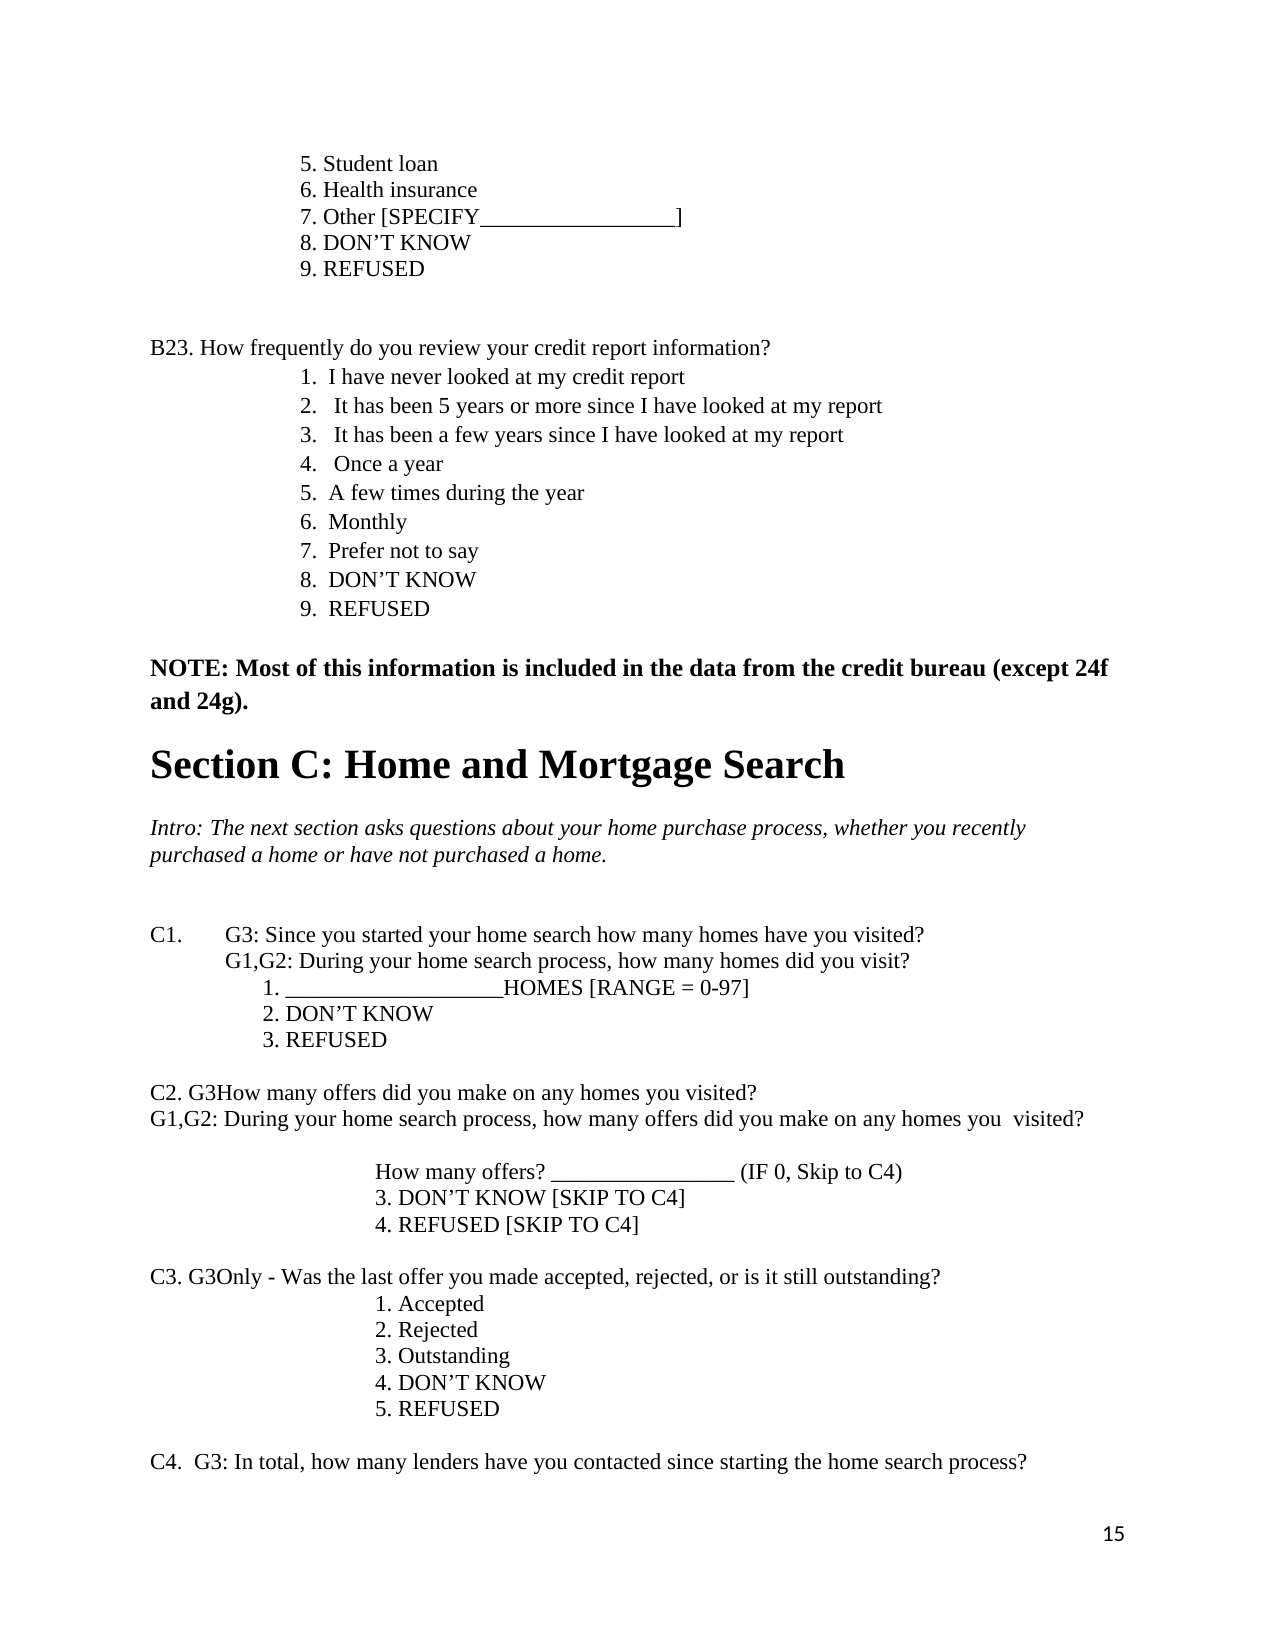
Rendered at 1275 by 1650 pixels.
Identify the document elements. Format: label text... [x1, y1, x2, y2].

text 2. Rejected [375, 1316, 1125, 1342]
text 9. REFUSED [300, 255, 1125, 282]
list It has been a few years since I have looked at my report [300, 421, 1125, 448]
list It has been 5 years or more since I have looked at my report [300, 392, 1125, 419]
text C3. G3Only - Was the last offer you made accepted, rejected, or is it still outstanding? [150, 1263, 1125, 1290]
text 7. Other [SPECIFY_________________] [300, 203, 1125, 229]
list Once a year [300, 450, 1125, 477]
text G1,G2: During your home search process, how many homes did you visit? [187, 947, 1125, 973]
list Prefer not to say [300, 537, 1125, 563]
text G1,G2: During your home search process, how many offers did you make on any homes you visited? [150, 1105, 1125, 1132]
list A few times during the year [300, 479, 1125, 506]
list DON’T KNOW [300, 566, 1125, 592]
list I have never looked at my credit report [300, 363, 1125, 390]
text 1. Accepted [375, 1290, 1125, 1316]
text How many offers? ________________ (IF 0, Skip to C4) [375, 1158, 1125, 1184]
text B23. How frequently do you review your credit report information? [150, 334, 1125, 361]
text C1. G3: Since you started your home search how many homes have you visited? [150, 921, 1125, 947]
text 4. DON’T KNOW [375, 1369, 1125, 1395]
list Monthly [300, 508, 1125, 534]
text 8. DON’T KNOW [300, 229, 1125, 255]
text 6. Health insurance [300, 176, 1125, 203]
text C4. G3: In total, how many lenders have you contacted since starting the home search process? [150, 1448, 1125, 1474]
text 5. REFUSED [375, 1395, 1125, 1422]
text 4. REFUSED [SKIP TO C4] [375, 1211, 1125, 1237]
text 3. Outstanding [375, 1342, 1125, 1369]
text 2. DON’T KNOW [225, 1000, 1125, 1026]
text 5. Student loan [300, 150, 1125, 176]
text NOTE: Most of this information is included in the data from the credit bureau (except 24f and 24g). [150, 653, 1125, 715]
text 3. DON’T KNOW [SKIP TO C4] [375, 1184, 1125, 1211]
text Intro: The next section asks questions about your home purchase process, whether you recently purchased a home or have not purchased a home. [150, 814, 1125, 867]
list REFUSED [300, 595, 1125, 621]
text 1. ___________________HOMES [RANGE = 0-97] [225, 973, 1125, 1000]
text Section C: Home and Mortgage Search [150, 740, 1125, 788]
text C2. G3How many offers did you make on any homes you visited? [150, 1079, 1125, 1105]
text 3. REFUSED [225, 1026, 1125, 1053]
